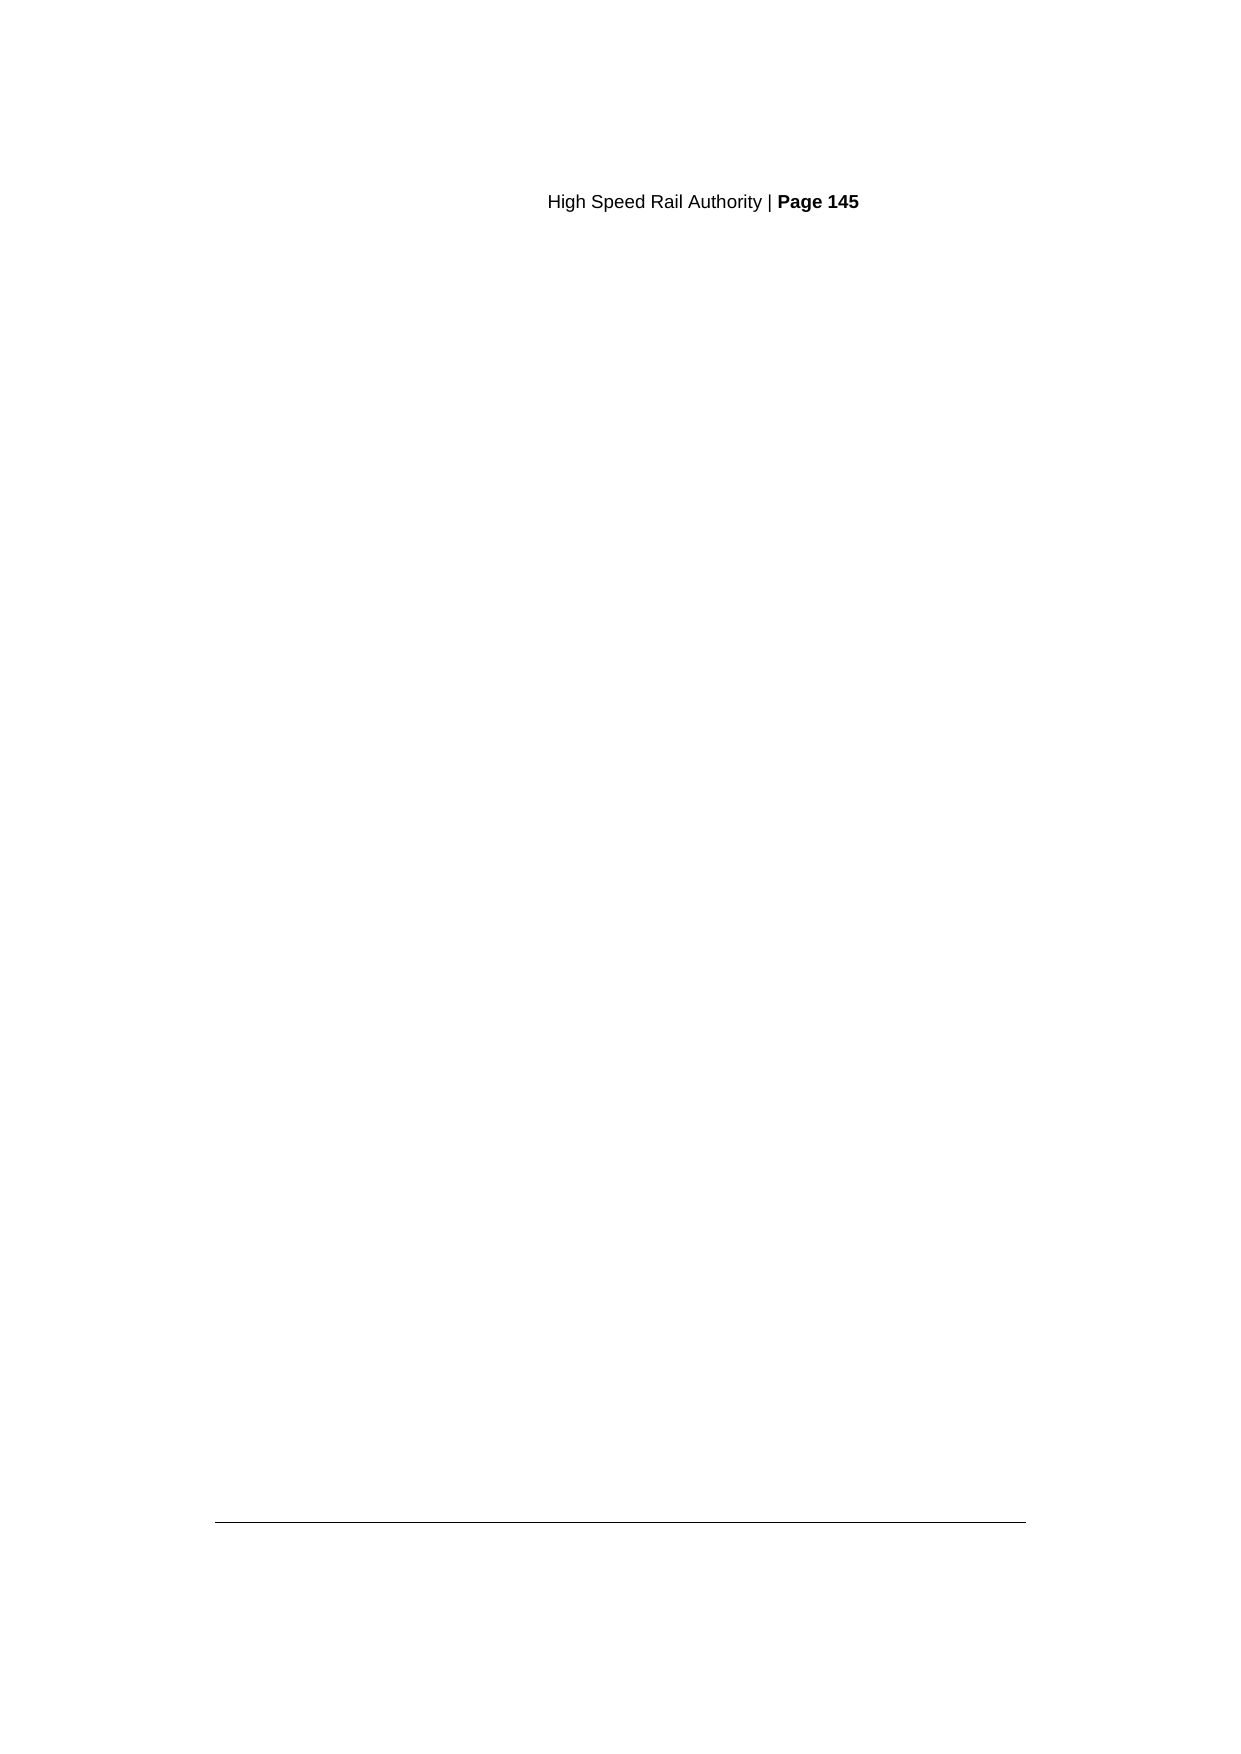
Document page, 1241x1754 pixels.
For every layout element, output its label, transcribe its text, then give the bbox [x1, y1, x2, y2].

text High Speed Rail Authority | Page 145 [500, 192, 859, 213]
